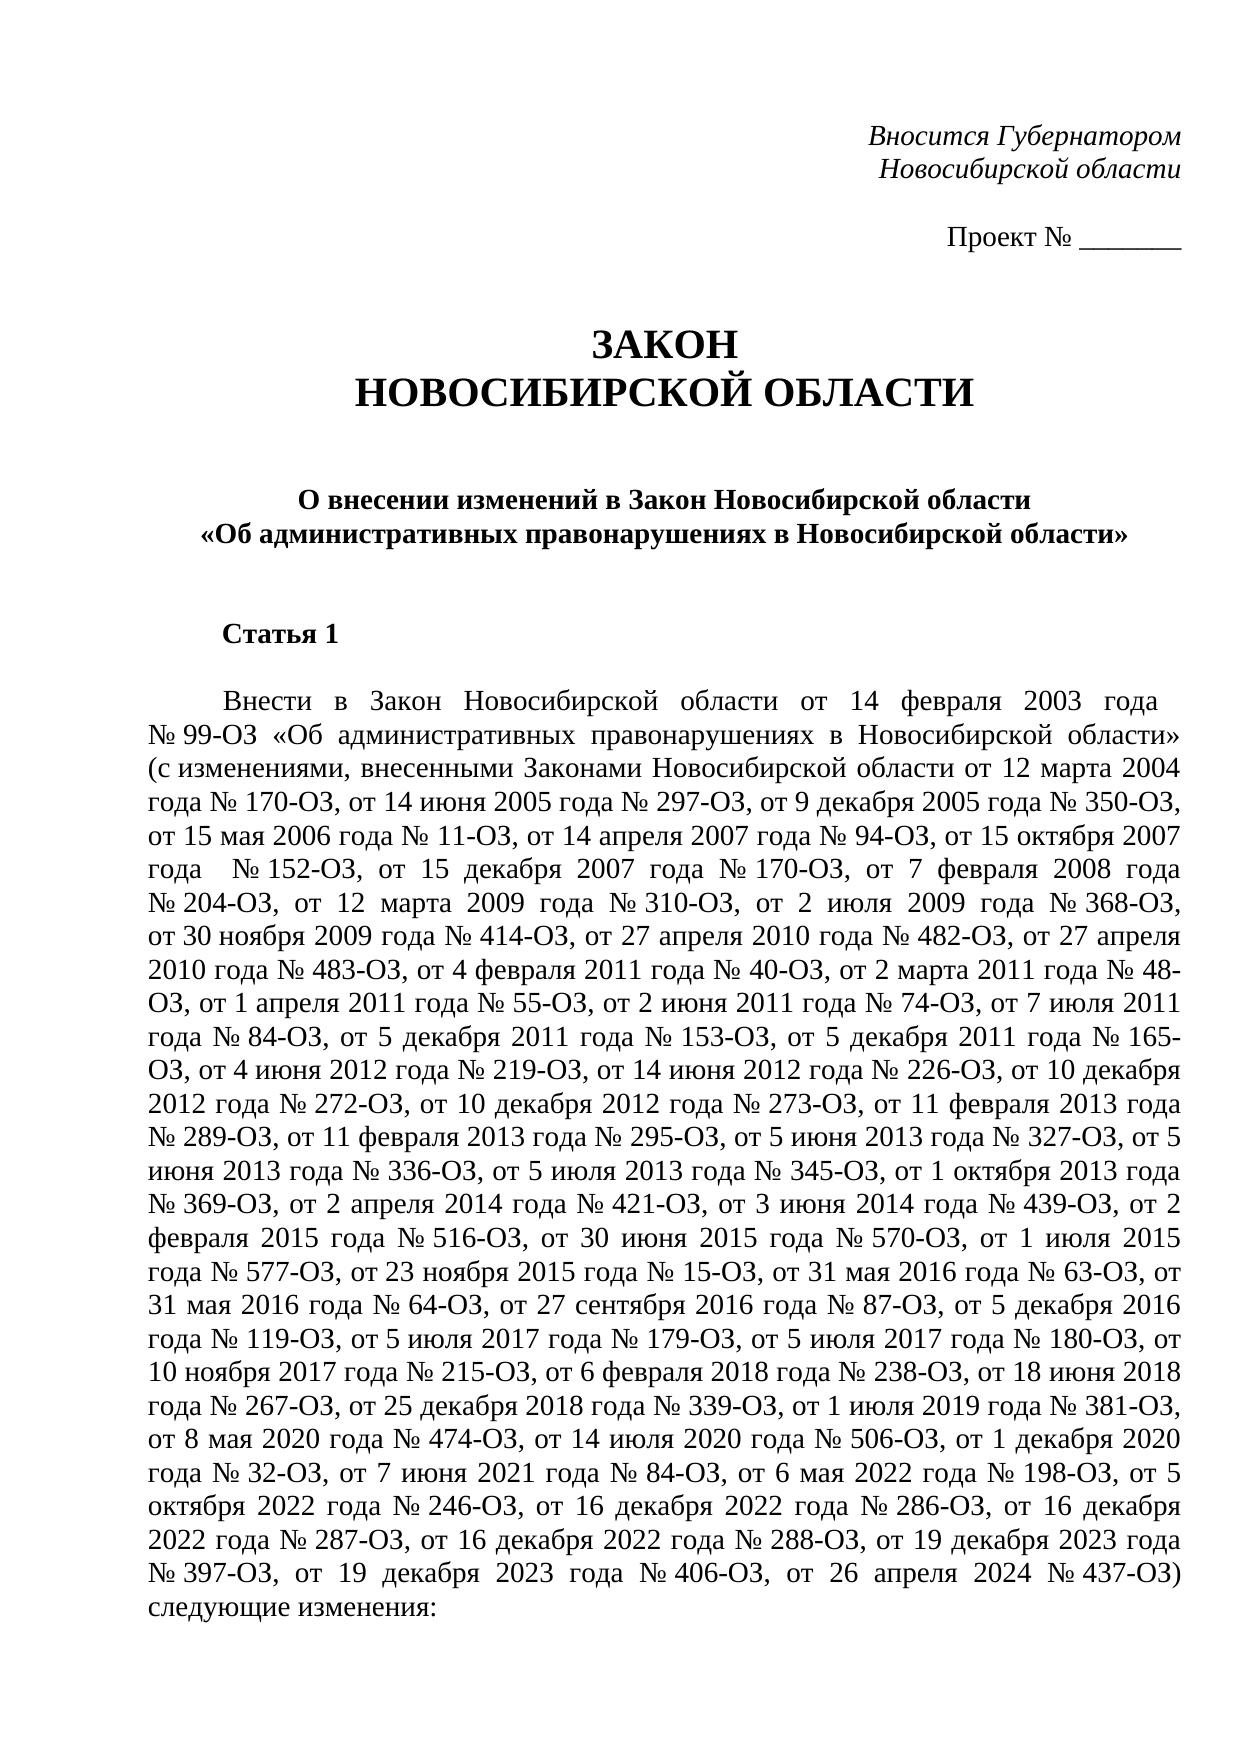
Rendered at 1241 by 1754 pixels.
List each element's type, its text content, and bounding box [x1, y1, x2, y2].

text О внесении изменений в Закон Новосибирской области «Об административных правонарушениях в Новосибирской области» [148, 482, 1181, 549]
text Новосибирской области [148, 152, 1181, 185]
text Проект № _______ [148, 219, 1181, 252]
text Статья 1 [148, 616, 1181, 650]
text Вносится Губернатором [148, 118, 1181, 152]
text Внести в Закон Новосибирской области от 14 февраля 2003 года № 99-ОЗ «Об административных правонарушениях в Новосибирской области» (с изменениями, внесенными Законами Новосибирской области от 12 марта 2004 года № 170-ОЗ, от 14 июня 2005 года № 297-ОЗ, от 9 декабря 2005 года № 350-ОЗ, от 15 мая 2006 года № 11-ОЗ, от 14 апреля 2007 года № 94-ОЗ, от 15 октября 2007 года № 152-ОЗ, от 15 декабря 2007 года № 170-ОЗ, от 7 февраля 2008 года № 204-ОЗ, от 12 марта 2009 года № 310-ОЗ, от 2 июля 2009 года № 368-ОЗ, от 30 ноября 2009 года № 414-ОЗ, от 27 апреля 2010 года № 482-ОЗ, от 27 апреля 2010 года № 483-ОЗ, от 4 февраля 2011 года № 40-ОЗ, от 2 марта 2011 года № 48-ОЗ, от 1 апреля 2011 года № 55-ОЗ, от 2 июня 2011 года № 74-ОЗ, от 7 июля 2011 года № 84-ОЗ, от 5 декабря 2011 года № 153-ОЗ, от 5 декабря 2011 года № 165-ОЗ, от 4 июня 2012 года № 219-ОЗ, от 14 июня 2012 года № 226-ОЗ, от 10 декабря 2012 года № 272-ОЗ, от 10 декабря 2012 года № 273-ОЗ, от 11 февраля 2013 года № 289-ОЗ, от 11 февраля 2013 года № 295-ОЗ, от 5 июня 2013 года № 327-ОЗ, от 5 июня 2013 года № 336-ОЗ, от 5 июля 2013 года № 345-ОЗ, от 1 октября 2013 года № 369-ОЗ, от 2 апреля 2014 года № 421-ОЗ, от 3 июня 2014 года № 439-ОЗ, от 2 февраля 2015 года № 516-ОЗ, от 30 июня 2015 года № 570-ОЗ, от 1 июля 2015 года № 577-ОЗ, от 23 ноября 2015 года № 15-ОЗ, от 31 мая 2016 года № 63-ОЗ, от 31 мая 2016 года № 64-ОЗ, от 27 сентября 2016 года № 87-ОЗ, от 5 декабря 2016 года № 119-ОЗ, от 5 июля 2017 года № 179-ОЗ, от 5 июля 2017 года № 180-ОЗ, от 10 ноября 2017 года № 215-ОЗ, от 6 февраля 2018 года № 238-ОЗ, от 18 июня 2018 года № 267-ОЗ, от 25 декабря 2018 года № 339-ОЗ, от 1 июля 2019 года № 381-ОЗ, от 8 мая 2020 года № 474-ОЗ, от 14 июля 2020 года № 506-ОЗ, от 1 декабря 2020 года № 32-ОЗ, от 7 июня 2021 года № 84-ОЗ, от 6 мая 2022 года № 198-ОЗ, от 5 октября 2022 года № 246-ОЗ, от 16 декабря 2022 года № 286-ОЗ, от 16 декабря 2022 года № 287-ОЗ, от 16 декабря 2022 года № 288-ОЗ, от 19 декабря 2023 года № 397-ОЗ, от 19 декабря 2023 года № 406-ОЗ, от 26 апреля 2024 № 437-ОЗ) следующие изменения: [148, 683, 1181, 1623]
text НОВОСИБИРСКОЙ ОБЛАСТИ [148, 367, 1181, 415]
text ЗАКОН [148, 319, 1181, 367]
